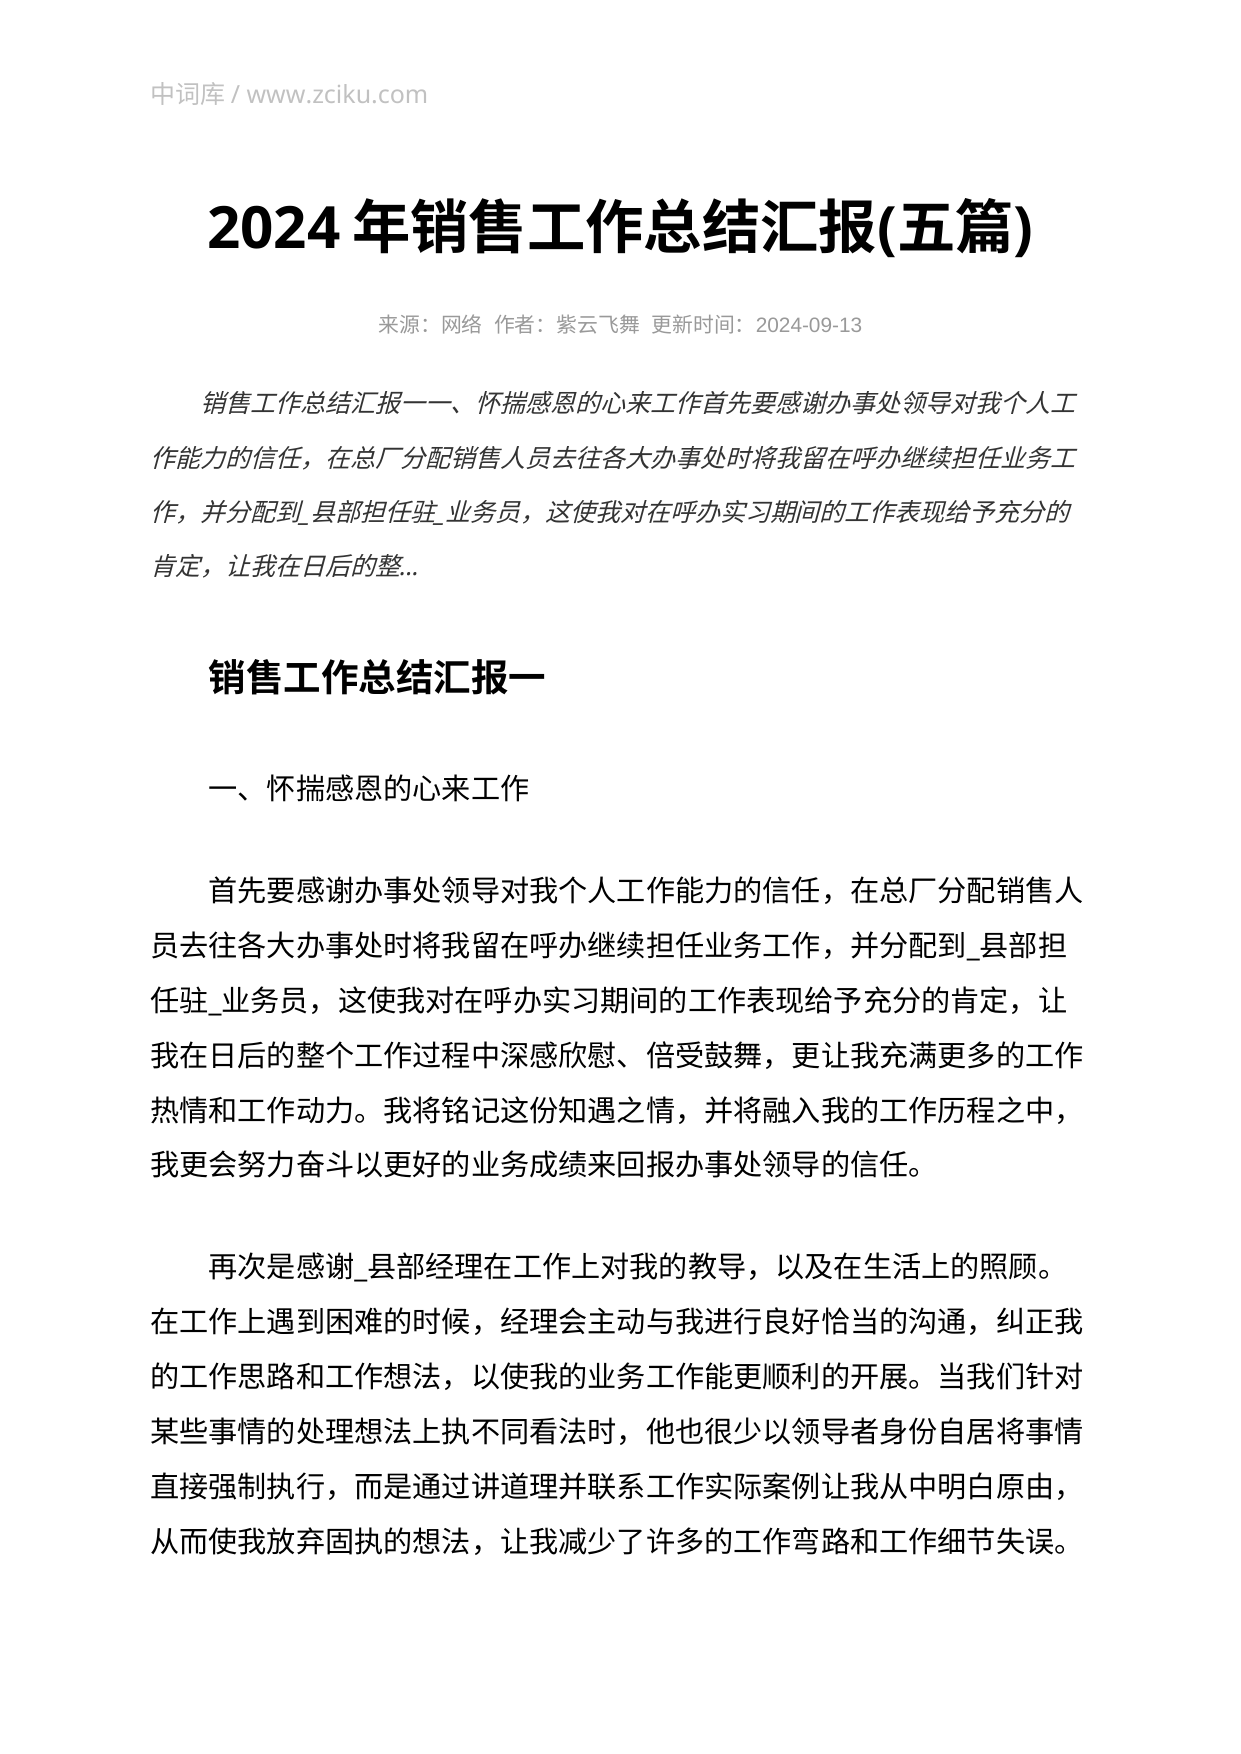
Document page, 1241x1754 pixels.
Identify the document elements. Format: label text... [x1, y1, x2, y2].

text 首先要感谢办事处领导对我个人工作能力的信任，在总厂分配销售人员去往各大办事处时将我留在呼办继续担任业务工作，并分配到_县部担任驻_业务员，这使我对在呼办实习期间的工作表现给予充分的肯定，让我在日后的整个工作过程中深感欣慰、倍受鼓舞，更让我充满更多的工作热情和工作动力。我将铭记这份知遇之情，并将融入我的工作历程之中，我更会努力奋斗以更好的业务成绩来回报办事处领导的信任。 [150, 867, 1090, 1184]
text 销售工作总结汇报一 [150, 648, 1090, 702]
text 一、怀揣感恩的心来工作 [150, 766, 1090, 808]
text 销售工作总结汇报一一、怀揣感恩的心来工作首先要感谢办事处领导对我个人工作能力的信任，在总厂分配销售人员去往各大办事处时将我留在呼办继续担任业务工作，并分配到_县部担任驻_业务员，这使我对在呼办实习期间的工作表现给予充分的肯定，让我在日后的整... [150, 384, 1090, 583]
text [150, 1244, 1090, 1561]
subtitle 2024年销售工作总结汇报(五篇) [150, 181, 1090, 266]
text 来源：网络 作者：紫云飞舞 更新时间：2024-09-13 [150, 313, 1090, 337]
